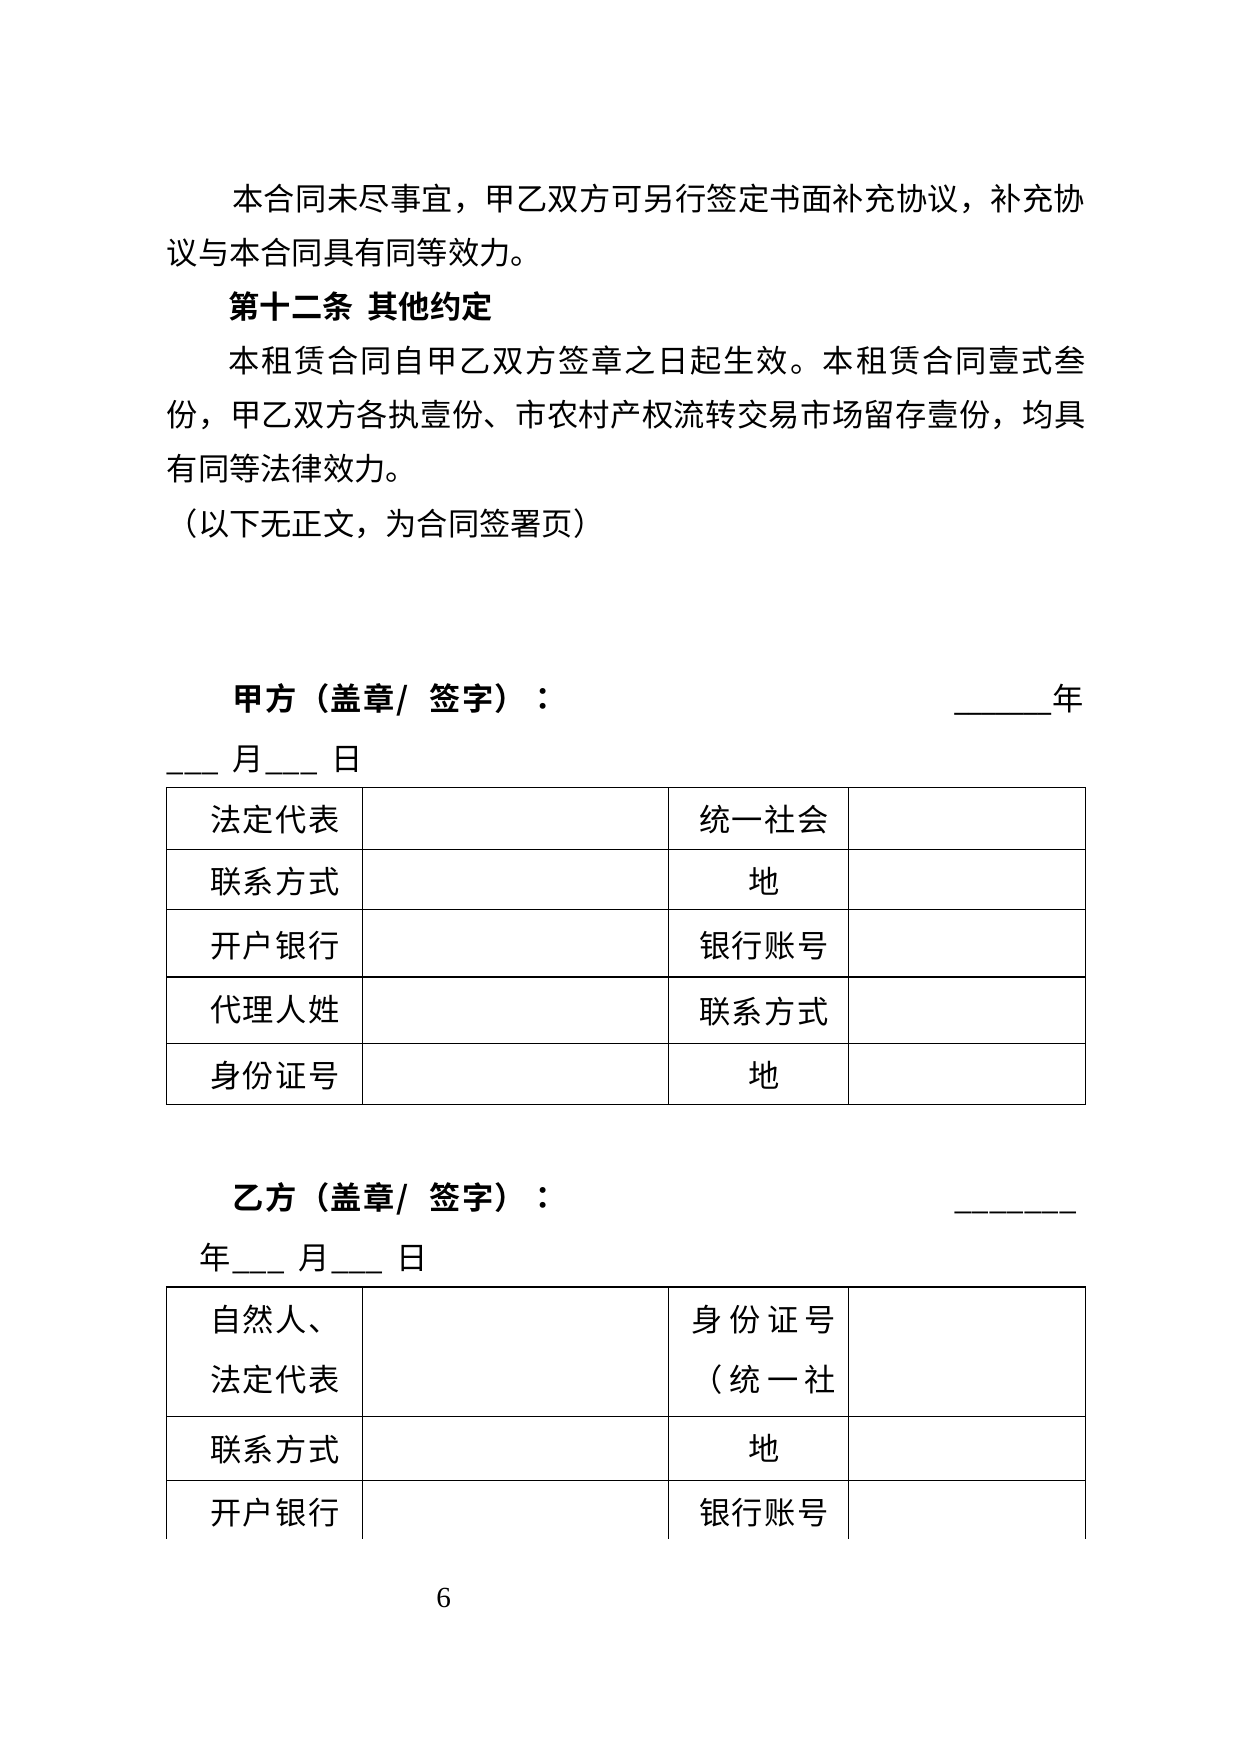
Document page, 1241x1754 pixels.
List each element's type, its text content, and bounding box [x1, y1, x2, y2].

table_cell 银行账号 [669, 910, 848, 976]
table_cell 地 址 [669, 850, 848, 909]
table_cell [363, 978, 668, 1043]
table_cell [363, 850, 668, 909]
table_cell 银行账号 [669, 1481, 848, 1539]
table_cell [849, 978, 1085, 1043]
table_cell [849, 1044, 1085, 1104]
table_header [363, 1288, 668, 1416]
table_cell 代理人姓名 [167, 978, 362, 1043]
table_header [849, 788, 1085, 849]
table_cell 开户银行 [167, 910, 362, 976]
table_cell [363, 1417, 668, 1479]
table_cell [849, 1417, 1085, 1479]
text 第十二条 其他约定 [167, 275, 1085, 329]
table_cell 地 址 [669, 1417, 848, 1479]
table_header 统一社会 信用代码 [669, 788, 848, 849]
table_cell [363, 1481, 668, 1539]
text 甲方（盖章/签字）： _______年___月___日 [167, 666, 1085, 787]
table_cell 地 址 [669, 1044, 848, 1104]
table_cell [363, 1044, 668, 1104]
text 本合同未尽事宜，甲乙双方可另行签定书面补充协议，补充协议与本合同具有同等效力。 [167, 167, 1085, 275]
table_cell 联系方式 [167, 850, 362, 909]
table_cell 联系方式 [669, 978, 848, 1043]
table_cell [849, 850, 1085, 909]
text 本租赁合同自甲乙双方签章之日起生效。本租赁合同壹式叁份，甲乙双方各执壹份、市农村产权流转交易市场留存壹份，均具有同等法律效力。 [167, 329, 1085, 492]
table_header 自然人、法定代表人或主要负责人姓名 [167, 1288, 362, 1416]
table_cell [849, 910, 1085, 976]
table_cell [363, 910, 668, 976]
table_cell 身份证号 [167, 1044, 362, 1104]
table_header 身份证号（统一社会信用代码）责人姓名 [669, 1288, 848, 1416]
table_header 法定代表人或主要负责人姓名 [167, 788, 362, 849]
text 乙方（盖章/签字）： _______年___月___日 [179, 1166, 1085, 1286]
text （以下无正文，为合同签署页） [167, 492, 1085, 546]
table_header [363, 788, 668, 849]
table_header [849, 1288, 1085, 1416]
table_cell 联系方式 [167, 1417, 362, 1479]
table_cell [849, 1481, 1085, 1539]
table_cell 开户银行 [167, 1481, 362, 1539]
